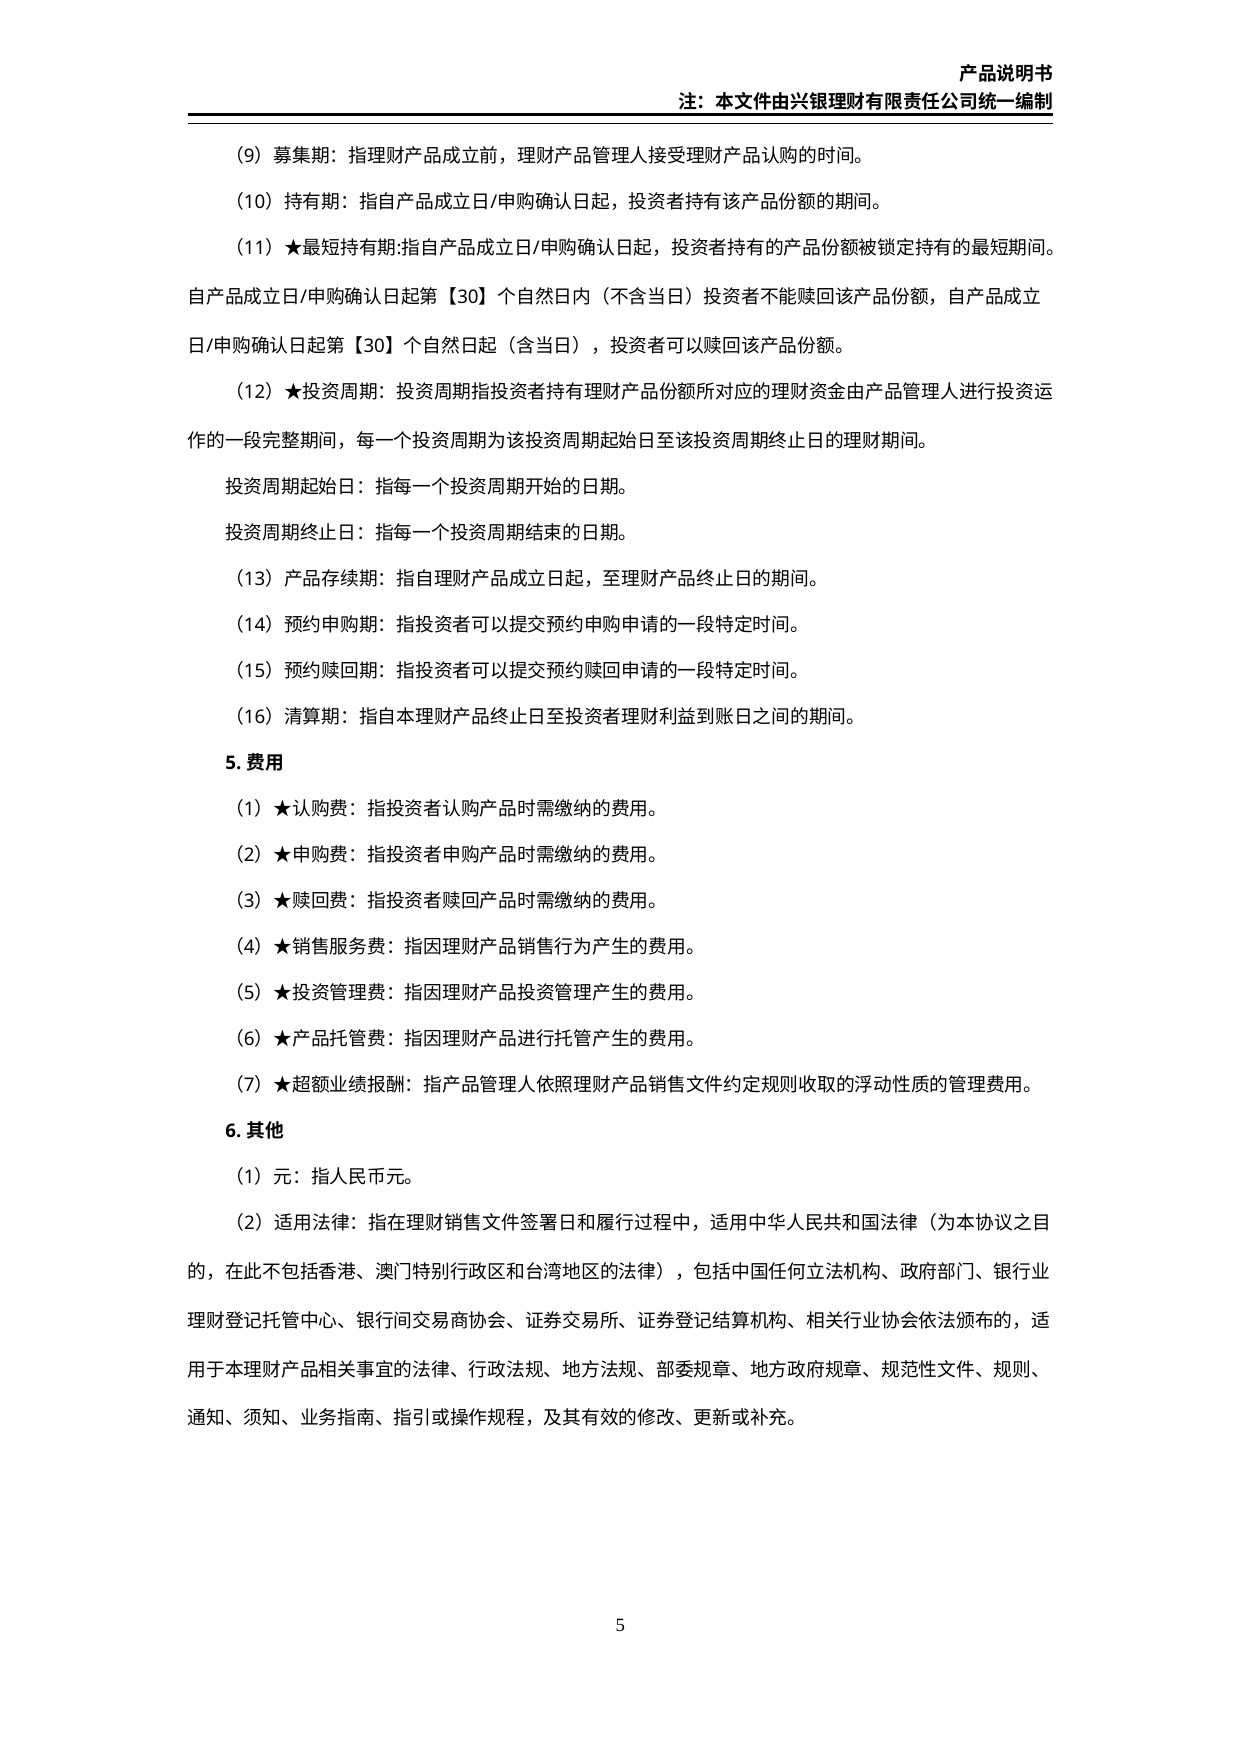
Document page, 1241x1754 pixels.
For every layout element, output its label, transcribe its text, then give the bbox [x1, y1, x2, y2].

text （14）预约申购期：指投资者可以提交预约申购申请的一段特定时间。 [187, 607, 1053, 639]
text 投资周期起始日：指每一个投资周期开始的日期。 [187, 469, 1053, 501]
text （9）募集期：指理财产品成立前，理财产品管理人接受理财产品认购的时间。 [187, 138, 1053, 171]
text （10）持有期：指自产品成立日/申购确认日起，投资者持有该产品份额的期间。 [187, 184, 1053, 217]
text （1）元：指人民币元。 [187, 1159, 1053, 1192]
text 5. 费用 [187, 745, 1053, 777]
text （12）★投资周期：投资周期指投资者持有理财产品份额所对应的理财资金由产品管理人进行投资运作的一段完整期间，每一个投资周期为该投资周期起始日至该投资周期终止日的理财期间。 [187, 374, 1053, 455]
text 投资周期终止日：指每一个投资周期结束的日期。 [187, 515, 1053, 547]
text （3）★赎回费：指投资者赎回产品时需缴纳的费用。 [187, 883, 1053, 916]
text （5）★投资管理费：指因理财产品投资管理产生的费用。 [187, 975, 1053, 1008]
text （2）适用法律：指在理财销售文件签署日和履行过程中，适用中华人民共和国法律（为本协议之目的，在此不包括香港、澳门特别行政区和台湾地区的法律），包括中国任何立法机构、政府部门、银行业理财登记托管中心、银行间交易商协会、证券交易所、证券登记结算机构、相关行业协会依法颁布的，适用于本理财产品相关事宜的法律、行政法规、地方法规、部委规章、地方政府规章、规范性文件、规则、通知、须知、业务指南、指引或操作规程，及其有效的修改、更新或补充。 [187, 1205, 1053, 1433]
text （16）清算期：指自本理财产品终止日至投资者理财利益到账日之间的期间。 [187, 699, 1053, 731]
text （7）★超额业绩报酬：指产品管理人依照理财产品销售文件约定规则收取的浮动性质的管理费用。 [187, 1067, 1053, 1100]
text （13）产品存续期：指自理财产品成立日起，至理财产品终止日的期间。 [187, 561, 1053, 593]
text （6）★产品托管费：指因理财产品进行托管产生的费用。 [187, 1021, 1053, 1054]
text （15）预约赎回期：指投资者可以提交预约赎回申请的一段特定时间。 [187, 653, 1053, 685]
text （2）★申购费：指投资者申购产品时需缴纳的费用。 [187, 837, 1053, 869]
text （1）★认购费：指投资者认购产品时需缴纳的费用。 [187, 791, 1053, 823]
text （4）★销售服务费：指因理财产品销售行为产生的费用。 [187, 929, 1053, 962]
text 6. 其他 [187, 1113, 1053, 1146]
text （11）★最短持有期:指自产品成立日/申购确认日起，投资者持有的产品份额被锁定持有的最短期间。自产品成立日/申购确认日起第【30】个自然日内（不含当日）投资者不能赎回该产品份额，自产品成立日/申购确认日起第【30】个自然日起（含当日），投资者可以赎回该产品份额。 [187, 230, 1053, 360]
